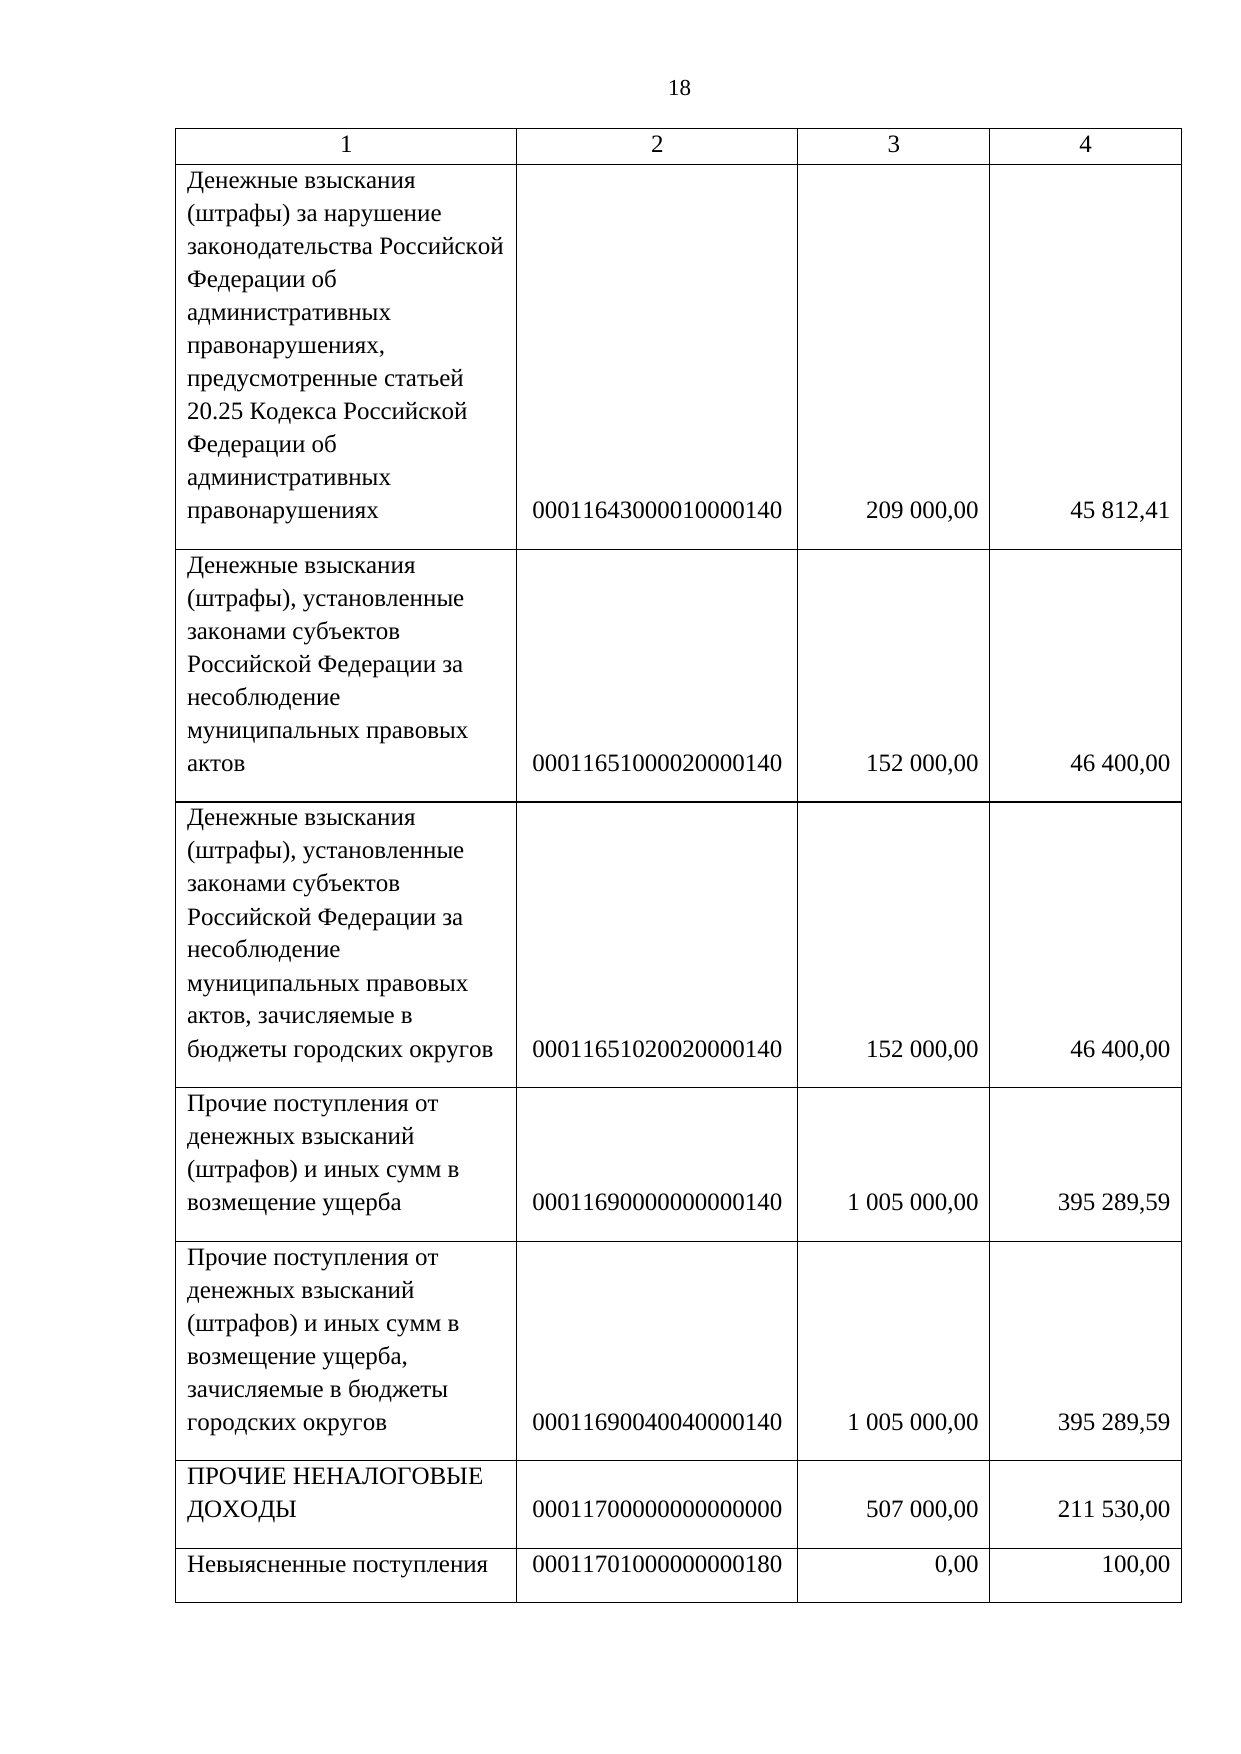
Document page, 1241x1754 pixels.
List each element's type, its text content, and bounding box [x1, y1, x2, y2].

table_cell 507 000,00 [798, 1461, 989, 1548]
table_cell 00011651020020000140 [517, 803, 797, 1087]
table_cell 46 400,00 [990, 550, 1181, 801]
table_cell Денежные взыскания (штрафы) за нарушение законодательства Российской Федерации об административных правонарушениях, предусмотренные статьей 20.25 Кодекса Российской Федерации об административных правонарушениях [176, 165, 516, 549]
table_cell Прочие поступления от денежных взысканий (штрафов) и иных сумм в возмещение ущерба [176, 1088, 516, 1241]
table_cell 0,00 [798, 1549, 989, 1602]
table_cell 209 000,00 [798, 165, 989, 549]
table_cell Денежные взыскания (штрафы), установленные законами субъектов Российской Федерации за несоблюдение муниципальных правовых актов, зачисляемые в бюджеты городских округов [176, 803, 516, 1087]
table_cell 152 000,00 [798, 550, 989, 801]
table_cell 00011690040040000140 [517, 1242, 797, 1460]
table_cell 00011643000010000140 [517, 165, 797, 549]
table_cell 152 000,00 [798, 803, 989, 1087]
table_cell Невыясненные поступления [176, 1549, 516, 1602]
table_cell 00011701000000000180 [517, 1549, 797, 1602]
table_cell 45 812,41 [990, 165, 1181, 549]
table_cell 00011651000020000140 [517, 550, 797, 801]
table_header 2 [517, 129, 797, 164]
table_cell 46 400,00 [990, 803, 1181, 1087]
table_cell 100,00 [990, 1549, 1181, 1602]
table_header 3 [798, 129, 989, 164]
table_cell ПРОЧИЕ НЕНАЛОГОВЫЕ ДОХОДЫ [176, 1461, 516, 1548]
table_header 4 [990, 129, 1181, 164]
table_cell 00011690000000000140 [517, 1088, 797, 1241]
table_cell 1 005 000,00 [798, 1242, 989, 1460]
table_cell Денежные взыскания (штрафы), установленные законами субъектов Российской Федерации за несоблюдение муниципальных правовых актов [176, 550, 516, 801]
table_cell 1 005 000,00 [798, 1088, 989, 1241]
table_cell 00011700000000000000 [517, 1461, 797, 1548]
table_cell Прочие поступления от денежных взысканий (штрафов) и иных сумм в возмещение ущерба, зачисляемые в бюджеты городских округов [176, 1242, 516, 1460]
table_cell 395 289,59 [990, 1088, 1181, 1241]
table_cell 211 530,00 [990, 1461, 1181, 1548]
table_cell 395 289,59 [990, 1242, 1181, 1460]
table_header 1 [176, 129, 516, 164]
